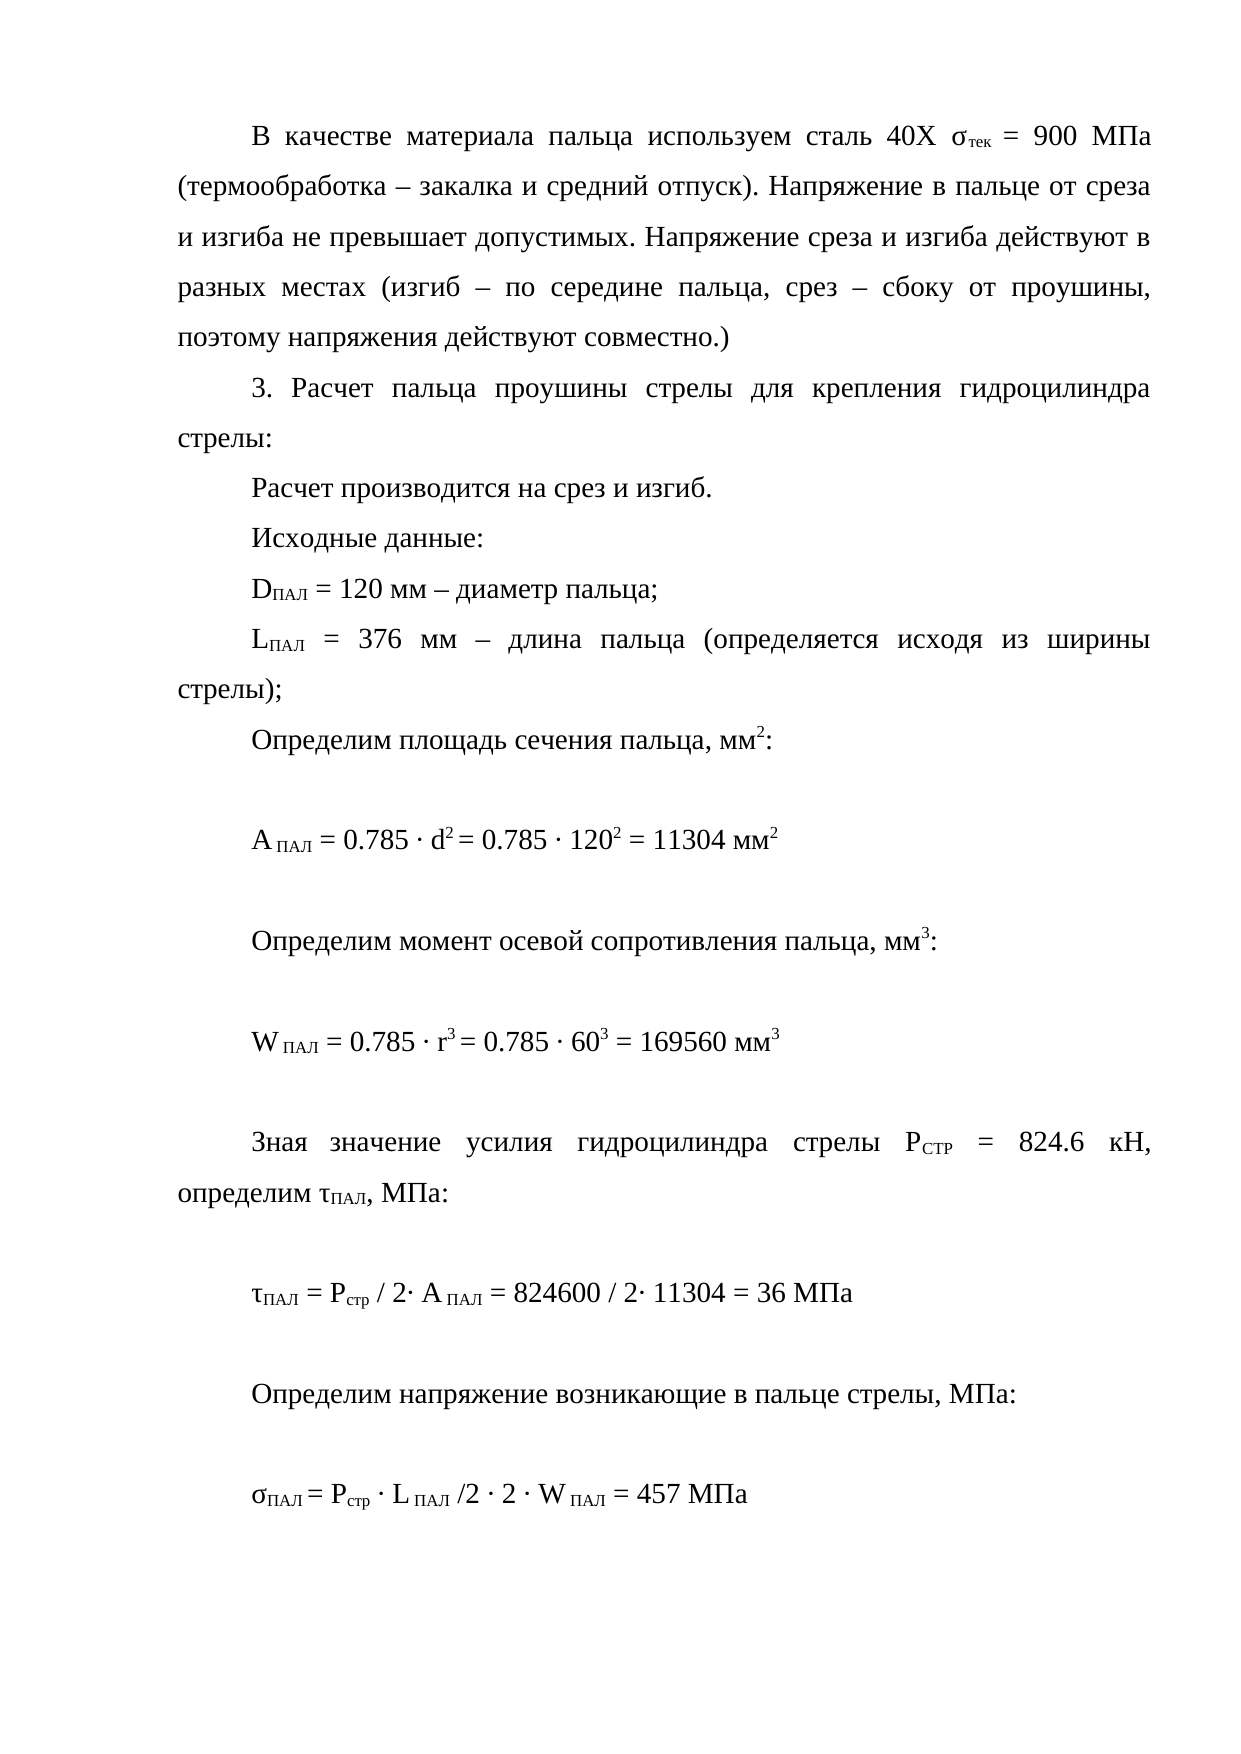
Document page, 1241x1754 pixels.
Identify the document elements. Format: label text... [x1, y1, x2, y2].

text А ПАЛ = 0.785 ∙ d2 = 0.785 ∙ 1202 = 11304 мм2 [177, 822, 1152, 856]
text Исходные данные: [177, 521, 1152, 554]
text τПАЛ = Рстр / 2∙ А ПАЛ = 824600 / 2∙ 11304 = 36 МПа [177, 1275, 1152, 1309]
text Определим площадь сечения пальца, мм2: [177, 722, 1152, 755]
text Расчет производится на срез и изгиб. [177, 470, 1152, 504]
text Определим напряжение возникающие в пальце стрелы, МПа: [177, 1376, 1152, 1409]
text В качестве материала пальца используем сталь 40Х σтек = 900 МПа (термообработка – закалка и средний отпуск). Напряжение в пальце от среза и изгиба не превышает допустимых. Напряжение среза и изгиба действуют в разных местах (изгиб – по середине пальца, срез – сбоку от проушины, поэтому напряжения действуют совместно.) [177, 118, 1152, 353]
text Определим момент осевой сопротивления пальца, мм3: [177, 923, 1152, 957]
text LПАЛ = 376 мм – длина пальца (определяется исходя из ширины стрелы); [177, 621, 1152, 705]
text Зная значение усилия гидроцилиндра стрелы РСТР = 824.6 кН, определим τПАЛ, МПа: [177, 1124, 1152, 1208]
text σПАЛ = Рстр ∙ L ПАЛ /2 ∙ 2 ∙ W ПАЛ = 457 МПа [177, 1477, 1152, 1510]
text DПАЛ = 120 мм – диаметр пальца; [177, 571, 1152, 604]
text 3. Расчет пальца проушины стрелы для крепления гидроцилиндра стрелы: [177, 370, 1152, 453]
text W ПАЛ = 0.785 ∙ r3 = 0.785 ∙ 603 = 169560 мм3 [177, 1024, 1152, 1057]
